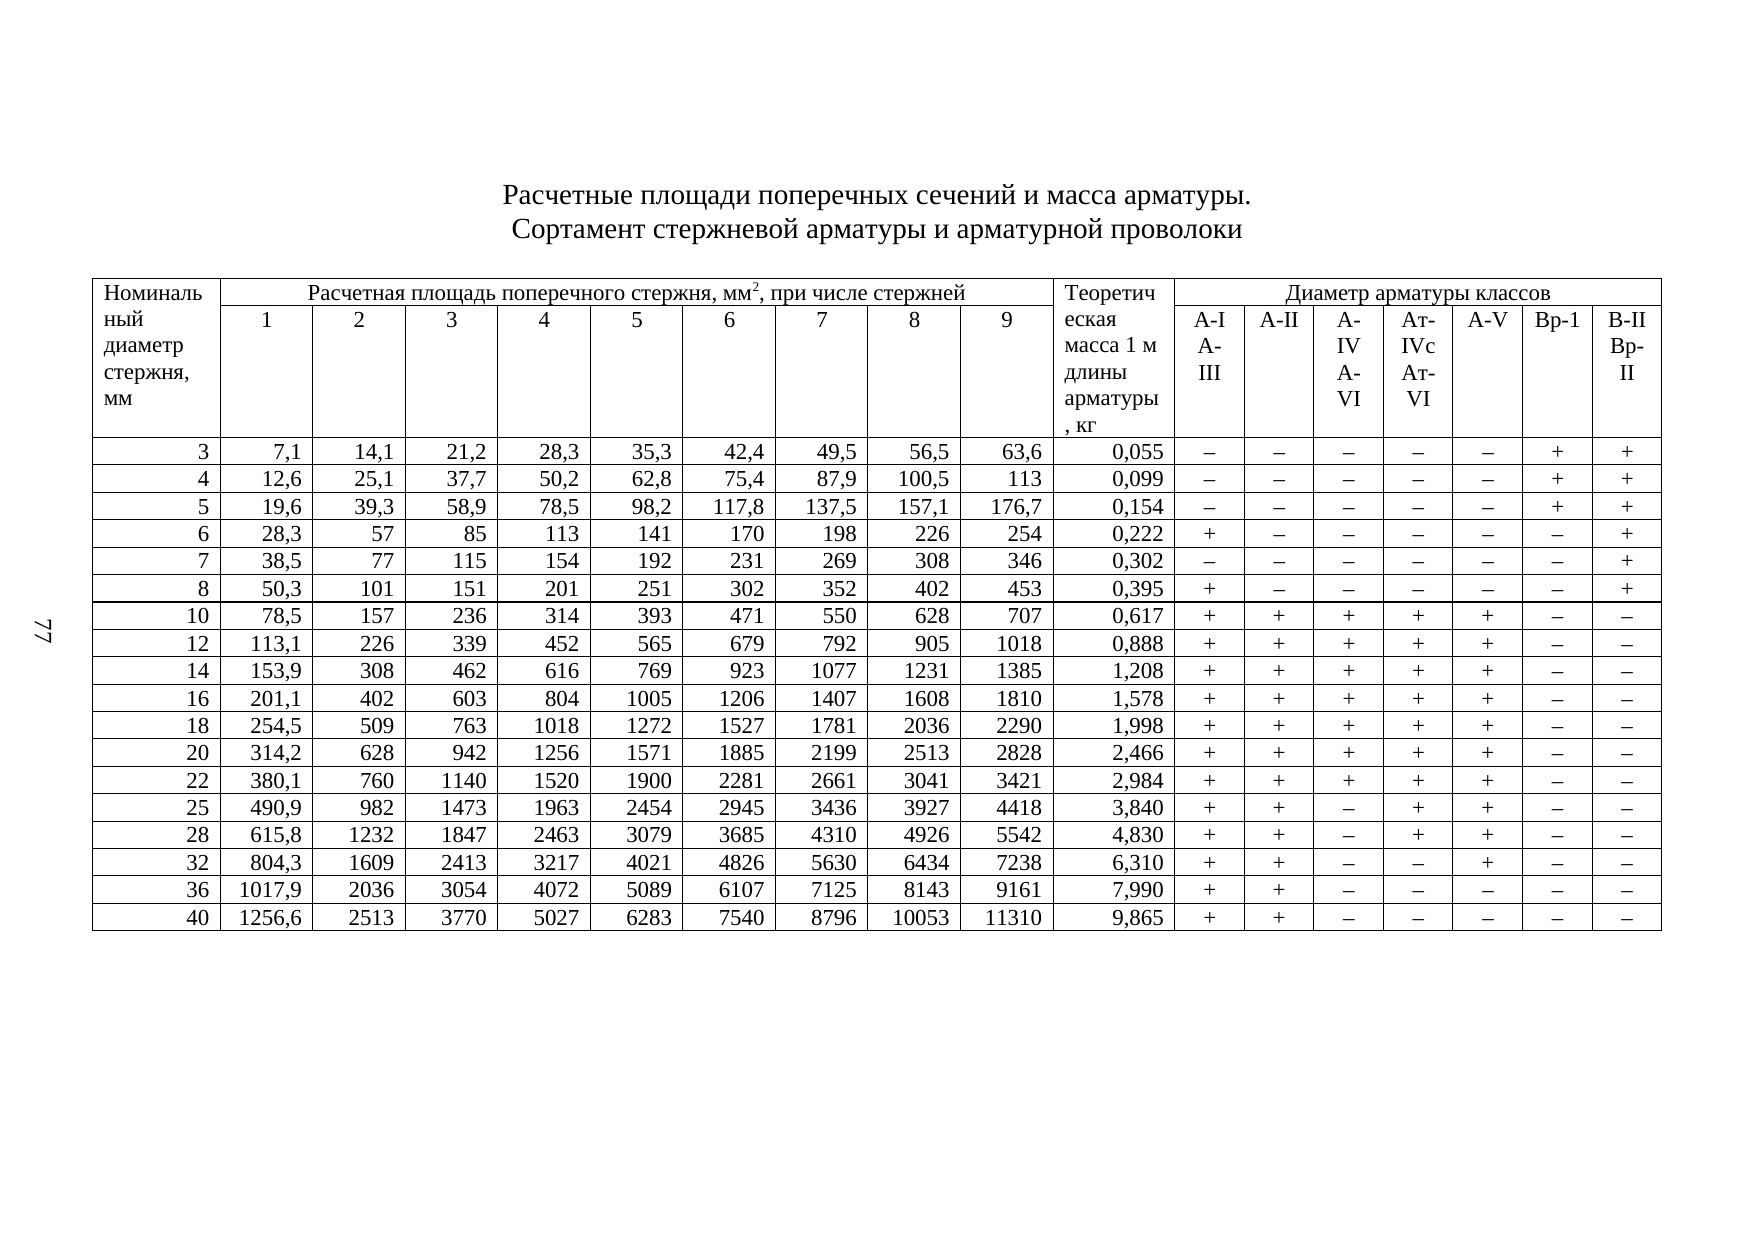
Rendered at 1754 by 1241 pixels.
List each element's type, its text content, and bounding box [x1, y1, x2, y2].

table_cell – [1453, 465, 1522, 492]
table_cell 58,9 [406, 493, 497, 519]
table_cell 352 [776, 575, 867, 601]
table_cell 10053 [868, 904, 960, 930]
table_cell 2945 [683, 794, 775, 821]
table_cell + [1384, 794, 1452, 821]
table_cell – [1453, 520, 1522, 547]
table_cell 1781 [776, 712, 867, 738]
table_cell – [1314, 520, 1383, 547]
table_cell + [1593, 493, 1661, 519]
table_cell – [1593, 657, 1661, 683]
table_cell – [1453, 548, 1522, 574]
table_cell 402 [313, 685, 405, 711]
table_cell 32 [93, 849, 220, 875]
table_cell – [1175, 493, 1244, 519]
table_cell 6434 [868, 849, 960, 875]
table_cell 198 [776, 520, 867, 547]
table_cell + [1245, 685, 1313, 711]
table_cell 2290 [961, 712, 1053, 738]
table_cell 6,310 [1054, 849, 1174, 875]
table_cell 314,2 [221, 739, 312, 766]
table_cell – [1245, 520, 1313, 547]
table_cell 982 [313, 794, 405, 821]
table_cell + [1384, 630, 1452, 656]
table_cell 154 [498, 548, 590, 574]
table_cell – [1593, 712, 1661, 738]
table_cell 760 [313, 767, 405, 793]
table_cell 39,3 [313, 493, 405, 519]
table_cell 1571 [591, 739, 682, 766]
table_cell 1256,6 [221, 904, 312, 930]
table_cell 923 [683, 657, 775, 683]
table_cell – [1523, 548, 1592, 574]
table_cell 85 [406, 520, 497, 547]
table_cell 1963 [498, 794, 590, 821]
table_cell + [1384, 767, 1452, 793]
table_cell – [1523, 904, 1592, 930]
table_cell 0,302 [1054, 548, 1174, 574]
table_cell 62,8 [591, 465, 682, 492]
table_cell – [1314, 876, 1383, 903]
table_cell + [1245, 849, 1313, 875]
table_cell + [1175, 712, 1244, 738]
table_cell + [1453, 630, 1522, 656]
table_cell 1 [221, 306, 312, 437]
table_header Диаметр арматуры классов [1175, 279, 1661, 305]
table_cell – [1384, 520, 1452, 547]
table_header Номинальный диаметр стержня, мм [93, 279, 220, 437]
table_cell 12,6 [221, 465, 312, 492]
table_cell + [1245, 767, 1313, 793]
table_cell – [1523, 794, 1592, 821]
table_cell – [1384, 465, 1452, 492]
table_cell В-II Вр-II [1593, 306, 1661, 437]
table_cell Ат-IVс Aт-VI [1384, 306, 1452, 437]
table_header Теоретическая масса 1 м длины арматуры, кг [1054, 279, 1174, 437]
table_cell – [1314, 794, 1383, 821]
table_cell 56,5 [868, 438, 960, 464]
table_cell + [1384, 603, 1452, 629]
table_cell 7,1 [221, 438, 312, 464]
table_cell – [1245, 575, 1313, 601]
table_cell – [1245, 465, 1313, 492]
table_cell 4418 [961, 794, 1053, 821]
table_cell 12 [93, 630, 220, 656]
table_cell 40 [93, 904, 220, 930]
table_cell – [1523, 685, 1592, 711]
table_cell 4021 [591, 849, 682, 875]
table_cell 251 [591, 575, 682, 601]
table_cell – [1523, 630, 1592, 656]
table_cell – [1593, 685, 1661, 711]
table_cell – [1384, 575, 1452, 601]
table_cell 101 [313, 575, 405, 601]
table_cell 6283 [591, 904, 682, 930]
table_cell 50,2 [498, 465, 590, 492]
table_cell 1018 [498, 712, 590, 738]
table_cell 1272 [591, 712, 682, 738]
table_cell 6 [93, 520, 220, 547]
table_cell 78,5 [221, 603, 312, 629]
table_cell + [1523, 465, 1592, 492]
table_cell – [1384, 876, 1452, 903]
table_cell – [1314, 822, 1383, 848]
table_cell – [1314, 438, 1383, 464]
table_cell 346 [961, 548, 1053, 574]
table_cell 151 [406, 575, 497, 601]
table_cell – [1175, 465, 1244, 492]
table_cell 1527 [683, 712, 775, 738]
table_cell 231 [683, 548, 775, 574]
table_cell – [1314, 849, 1383, 875]
table_cell – [1384, 548, 1452, 574]
table_cell 113 [961, 465, 1053, 492]
table_cell 792 [776, 630, 867, 656]
table_cell 550 [776, 603, 867, 629]
table_cell 5 [591, 306, 682, 437]
table_cell 509 [313, 712, 405, 738]
table_cell + [1175, 767, 1244, 793]
table_cell 8796 [776, 904, 867, 930]
table_cell – [1523, 603, 1592, 629]
table_cell 28,3 [221, 520, 312, 547]
table_cell 2,466 [1054, 739, 1174, 766]
table_cell + [1384, 657, 1452, 683]
table_cell + [1175, 630, 1244, 656]
table_cell 6 [683, 306, 775, 437]
table_cell 4310 [776, 822, 867, 848]
table_cell 3054 [406, 876, 497, 903]
table_cell 2199 [776, 739, 867, 766]
table_cell 25,1 [313, 465, 405, 492]
table_cell 6107 [683, 876, 775, 903]
table_cell 4 [93, 465, 220, 492]
table_cell 3,840 [1054, 794, 1174, 821]
table_cell + [1314, 739, 1383, 766]
table_cell 314 [498, 603, 590, 629]
table_cell + [1175, 603, 1244, 629]
table_cell 1256 [498, 739, 590, 766]
table_cell А-V [1453, 306, 1522, 437]
table_cell 2661 [776, 767, 867, 793]
table_cell + [1245, 630, 1313, 656]
table_cell + [1175, 739, 1244, 766]
table_cell + [1593, 438, 1661, 464]
table_cell 11310 [961, 904, 1053, 930]
table_cell – [1384, 849, 1452, 875]
table_cell 3217 [498, 849, 590, 875]
table_cell – [1523, 739, 1592, 766]
table_cell 9161 [961, 876, 1053, 903]
table_cell 87,9 [776, 465, 867, 492]
table_cell 763 [406, 712, 497, 738]
table_cell + [1384, 685, 1452, 711]
table_cell – [1175, 438, 1244, 464]
table_cell – [1453, 876, 1522, 903]
table_cell + [1175, 822, 1244, 848]
table_cell – [1523, 657, 1592, 683]
table_cell 402 [868, 575, 960, 601]
table_cell + [1175, 520, 1244, 547]
table_cell + [1175, 849, 1244, 875]
table_cell 176,7 [961, 493, 1053, 519]
table_cell 192 [591, 548, 682, 574]
table_cell 63,6 [961, 438, 1053, 464]
table_cell + [1314, 657, 1383, 683]
table_cell 1,208 [1054, 657, 1174, 683]
table_cell А-I А-III [1175, 306, 1244, 437]
table_cell 2828 [961, 739, 1053, 766]
table_cell Вр-1 [1523, 306, 1592, 437]
table_cell + [1384, 822, 1452, 848]
table_cell 471 [683, 603, 775, 629]
table_cell + [1245, 904, 1313, 930]
table_cell – [1523, 876, 1592, 903]
table_cell + [1314, 767, 1383, 793]
table_cell 2454 [591, 794, 682, 821]
table_cell – [1245, 548, 1313, 574]
table_cell 226 [868, 520, 960, 547]
table_cell 804 [498, 685, 590, 711]
table_cell 4072 [498, 876, 590, 903]
table_cell 393 [591, 603, 682, 629]
table_cell – [1314, 465, 1383, 492]
table_cell 0,888 [1054, 630, 1174, 656]
table_cell 2513 [868, 739, 960, 766]
table_cell 628 [868, 603, 960, 629]
table_cell 25 [93, 794, 220, 821]
table_cell 8 [868, 306, 960, 437]
table_cell 5027 [498, 904, 590, 930]
text Расчетные площади поперечных сечений и масса арматуры. [118, 177, 1636, 211]
table_cell + [1175, 657, 1244, 683]
table_cell 117,8 [683, 493, 775, 519]
table_cell – [1523, 767, 1592, 793]
table_cell 254 [961, 520, 1053, 547]
table_cell + [1175, 685, 1244, 711]
table_cell + [1175, 794, 1244, 821]
table_cell + [1453, 712, 1522, 738]
table_cell 2281 [683, 767, 775, 793]
table_cell + [1593, 548, 1661, 574]
table_cell 2 [313, 306, 405, 437]
table_cell 28,3 [498, 438, 590, 464]
table_cell + [1453, 849, 1522, 875]
table_cell – [1593, 849, 1661, 875]
table_cell 5630 [776, 849, 867, 875]
table_cell 1473 [406, 794, 497, 821]
table_cell 339 [406, 630, 497, 656]
table_cell 3770 [406, 904, 497, 930]
table_cell 49,5 [776, 438, 867, 464]
table_cell – [1593, 876, 1661, 903]
table_cell 3421 [961, 767, 1053, 793]
table_cell 10 [93, 603, 220, 629]
table_cell + [1453, 794, 1522, 821]
table_cell 269 [776, 548, 867, 574]
table_cell 36 [93, 876, 220, 903]
table_cell 4 [498, 306, 590, 437]
table_cell 14,1 [313, 438, 405, 464]
table_cell 35,3 [591, 438, 682, 464]
table_cell – [1314, 575, 1383, 601]
table_cell 98,2 [591, 493, 682, 519]
table_cell + [1245, 794, 1313, 821]
table_cell – [1593, 767, 1661, 793]
table_cell 1206 [683, 685, 775, 711]
table_cell 1520 [498, 767, 590, 793]
table_cell 453 [961, 575, 1053, 601]
table_cell А-IV A-VI [1314, 306, 1383, 437]
table_cell 201 [498, 575, 590, 601]
table_cell 1609 [313, 849, 405, 875]
table_cell 113,1 [221, 630, 312, 656]
table_cell – [1314, 548, 1383, 574]
table_cell 942 [406, 739, 497, 766]
table_cell – [1593, 630, 1661, 656]
table_cell 113 [498, 520, 590, 547]
table_cell + [1314, 712, 1383, 738]
table_cell + [1453, 603, 1522, 629]
table_cell – [1523, 822, 1592, 848]
table_cell 153,9 [221, 657, 312, 683]
table_cell 9,865 [1054, 904, 1174, 930]
table_cell + [1523, 438, 1592, 464]
table_header Расчетная площадь поперечного стержня, мм2, при числе стержней [221, 279, 1053, 305]
table_cell – [1453, 575, 1522, 601]
table_cell 0,222 [1054, 520, 1174, 547]
table_cell 157 [313, 603, 405, 629]
table_cell 565 [591, 630, 682, 656]
table_cell 7540 [683, 904, 775, 930]
table_cell 75,4 [683, 465, 775, 492]
table_cell 3685 [683, 822, 775, 848]
table_cell 302 [683, 575, 775, 601]
table_cell 3 [406, 306, 497, 437]
table_cell 1407 [776, 685, 867, 711]
table_cell 1385 [961, 657, 1053, 683]
table_cell 18 [93, 712, 220, 738]
table_cell + [1245, 739, 1313, 766]
table_cell 1077 [776, 657, 867, 683]
table_cell 2463 [498, 822, 590, 848]
table_cell 3079 [591, 822, 682, 848]
table_cell 21,2 [406, 438, 497, 464]
table_cell 769 [591, 657, 682, 683]
table_cell 2413 [406, 849, 497, 875]
table_cell – [1593, 904, 1661, 930]
table_cell – [1523, 712, 1592, 738]
table_cell 115 [406, 548, 497, 574]
table_cell – [1175, 548, 1244, 574]
table_cell 628 [313, 739, 405, 766]
table_cell – [1523, 575, 1592, 601]
table_cell + [1453, 822, 1522, 848]
table_cell 2036 [868, 712, 960, 738]
table_cell 5 [93, 493, 220, 519]
table_cell – [1314, 493, 1383, 519]
table_cell + [1245, 603, 1313, 629]
table_cell 1810 [961, 685, 1053, 711]
table_cell 4,830 [1054, 822, 1174, 848]
table_cell 1231 [868, 657, 960, 683]
table_cell – [1384, 438, 1452, 464]
table_cell 77 [313, 548, 405, 574]
table_cell 38,5 [221, 548, 312, 574]
table_cell 1900 [591, 767, 682, 793]
table_cell 308 [313, 657, 405, 683]
table_cell + [1175, 904, 1244, 930]
table_cell – [1453, 904, 1522, 930]
table_cell 236 [406, 603, 497, 629]
table_cell 7 [776, 306, 867, 437]
table_cell 4826 [683, 849, 775, 875]
table_cell 452 [498, 630, 590, 656]
table_cell 2036 [313, 876, 405, 903]
table_cell 707 [961, 603, 1053, 629]
table_cell 1885 [683, 739, 775, 766]
table_cell 50,3 [221, 575, 312, 601]
table_cell 0,617 [1054, 603, 1174, 629]
table_cell 1140 [406, 767, 497, 793]
table_cell 679 [683, 630, 775, 656]
table_cell 7,990 [1054, 876, 1174, 903]
table_cell 157,1 [868, 493, 960, 519]
table_cell 5542 [961, 822, 1053, 848]
table_cell 137,5 [776, 493, 867, 519]
table_cell + [1593, 520, 1661, 547]
table_cell 19,6 [221, 493, 312, 519]
table_cell 254,5 [221, 712, 312, 738]
table_cell + [1593, 465, 1661, 492]
table_cell 804,3 [221, 849, 312, 875]
table_cell 9 [961, 306, 1053, 437]
table_cell 201,1 [221, 685, 312, 711]
table_cell 7238 [961, 849, 1053, 875]
table_cell 4926 [868, 822, 960, 848]
table_cell + [1314, 685, 1383, 711]
table_cell 616 [498, 657, 590, 683]
table_cell А-II [1245, 306, 1313, 437]
table_cell 1017,9 [221, 876, 312, 903]
table_cell 3041 [868, 767, 960, 793]
table_cell – [1523, 849, 1592, 875]
table_cell 2513 [313, 904, 405, 930]
table_cell 8143 [868, 876, 960, 903]
table_cell 7 [93, 548, 220, 574]
table_cell + [1523, 493, 1592, 519]
table_cell 7125 [776, 876, 867, 903]
table_cell 0,154 [1054, 493, 1174, 519]
table_cell 5089 [591, 876, 682, 903]
table_cell + [1453, 739, 1522, 766]
table_cell 462 [406, 657, 497, 683]
table_cell + [1593, 575, 1661, 601]
table_cell 905 [868, 630, 960, 656]
table_cell + [1175, 876, 1244, 903]
table_cell – [1593, 603, 1661, 629]
table_cell 0,099 [1054, 465, 1174, 492]
table_cell – [1384, 904, 1452, 930]
table_cell + [1384, 739, 1452, 766]
table_cell 1005 [591, 685, 682, 711]
table_cell 16 [93, 685, 220, 711]
table_cell – [1384, 493, 1452, 519]
table_cell 615,8 [221, 822, 312, 848]
table_cell 226 [313, 630, 405, 656]
table_cell + [1453, 767, 1522, 793]
table_cell + [1245, 822, 1313, 848]
table_cell 37,7 [406, 465, 497, 492]
table_cell 3436 [776, 794, 867, 821]
table_cell 8 [93, 575, 220, 601]
table_cell 0,055 [1054, 438, 1174, 464]
table_cell 380,1 [221, 767, 312, 793]
table_cell 3 [93, 438, 220, 464]
table_cell – [1523, 520, 1592, 547]
table_cell 78,5 [498, 493, 590, 519]
table_cell 3927 [868, 794, 960, 821]
table_cell – [1593, 739, 1661, 766]
table_cell 14 [93, 657, 220, 683]
table_cell 1232 [313, 822, 405, 848]
table_cell 490,9 [221, 794, 312, 821]
table_cell 28 [93, 822, 220, 848]
table_cell 22 [93, 767, 220, 793]
table_cell 2,984 [1054, 767, 1174, 793]
table_cell – [1314, 904, 1383, 930]
table_cell + [1453, 685, 1522, 711]
table_cell + [1453, 657, 1522, 683]
table_cell – [1593, 794, 1661, 821]
table_cell 170 [683, 520, 775, 547]
table_cell + [1384, 712, 1452, 738]
table_cell 42,4 [683, 438, 775, 464]
table_cell + [1245, 657, 1313, 683]
table_cell – [1245, 493, 1313, 519]
table_cell – [1453, 438, 1522, 464]
table_cell – [1593, 822, 1661, 848]
table_cell 1018 [961, 630, 1053, 656]
table_cell – [1245, 438, 1313, 464]
table_cell 1847 [406, 822, 497, 848]
table_cell 1,998 [1054, 712, 1174, 738]
text Сортамент стержневой арматуры и арматурной проволоки [118, 211, 1636, 244]
table_cell 20 [93, 739, 220, 766]
table_cell + [1245, 712, 1313, 738]
table_cell 1608 [868, 685, 960, 711]
table_cell + [1314, 603, 1383, 629]
table_cell 1,578 [1054, 685, 1174, 711]
table_cell – [1453, 493, 1522, 519]
table_cell 100,5 [868, 465, 960, 492]
table_cell 603 [406, 685, 497, 711]
table_cell + [1314, 630, 1383, 656]
table_cell + [1175, 575, 1244, 601]
table_cell 57 [313, 520, 405, 547]
table_cell 0,395 [1054, 575, 1174, 601]
table_cell 141 [591, 520, 682, 547]
table_cell + [1245, 876, 1313, 903]
table_cell 308 [868, 548, 960, 574]
